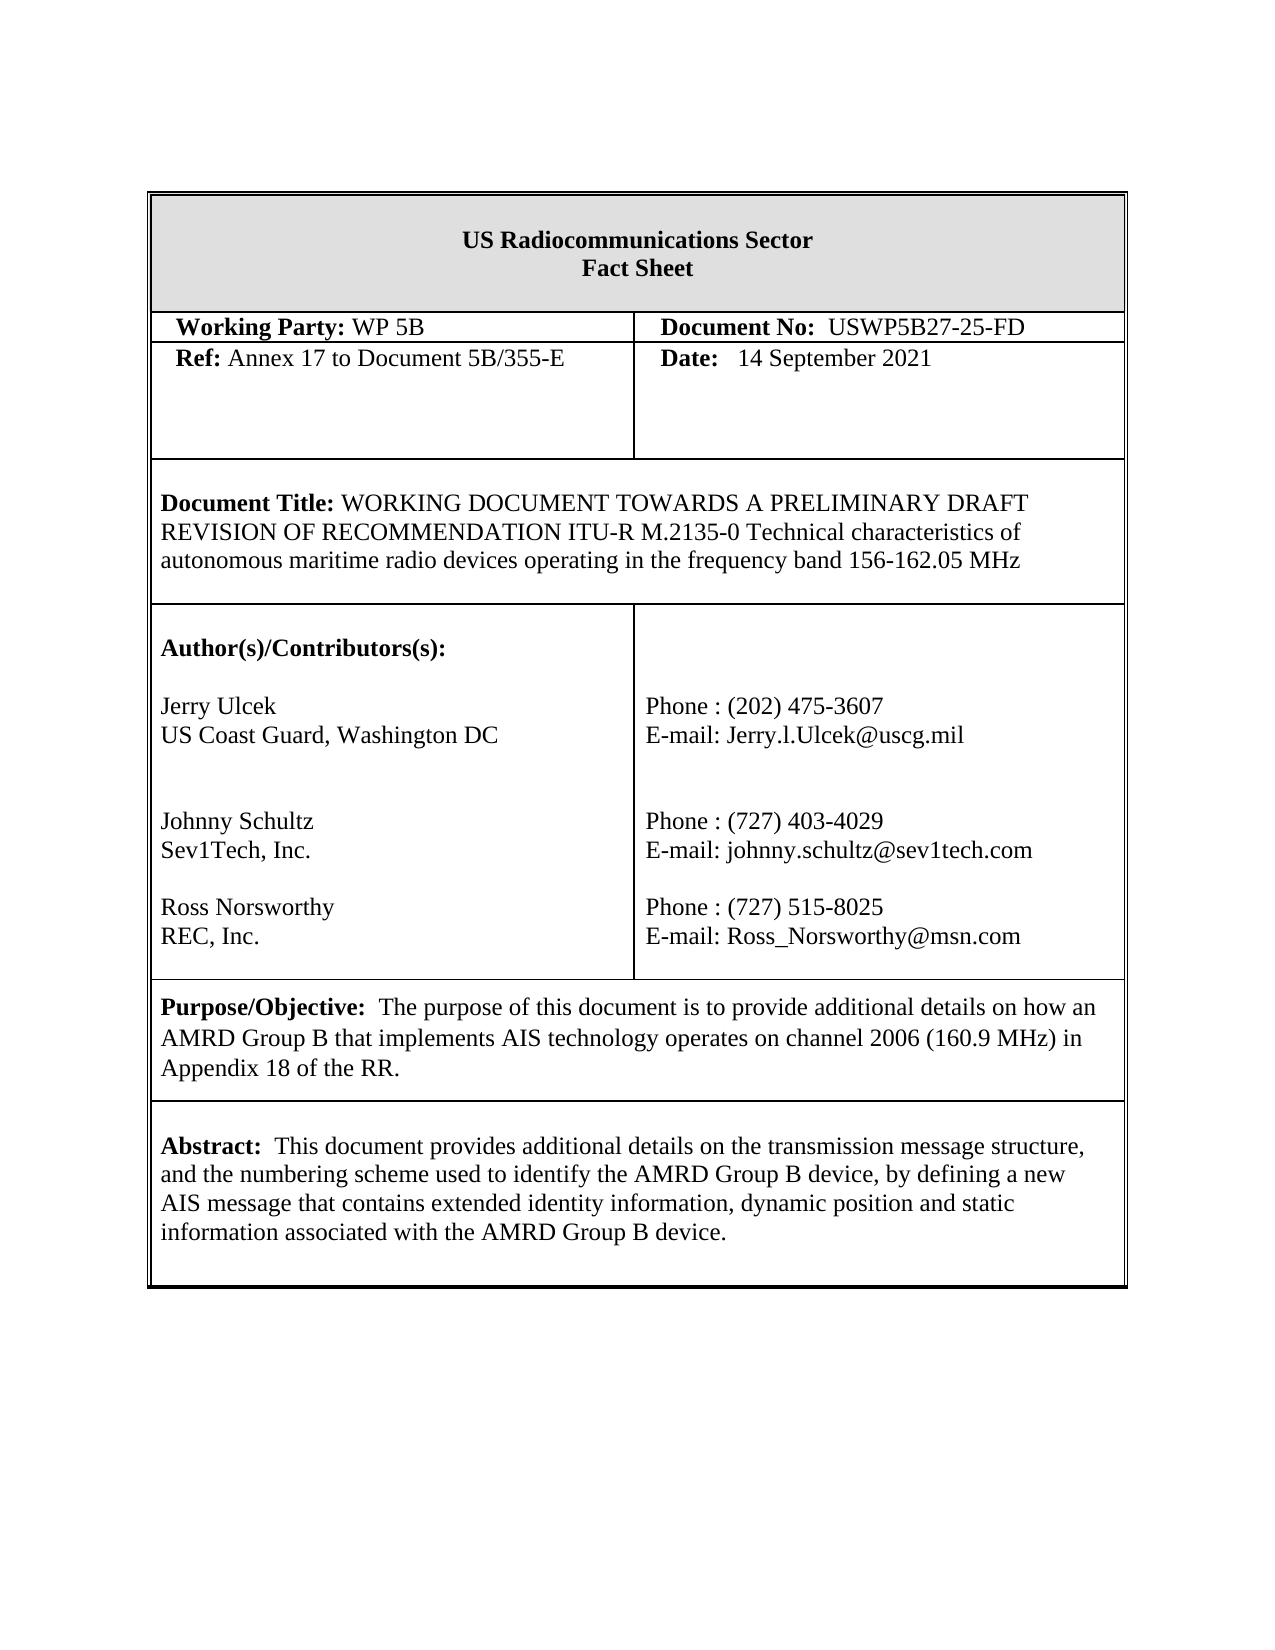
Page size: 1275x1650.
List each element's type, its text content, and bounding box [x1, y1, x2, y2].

table_cell Author(s)/Contributors(s): Jerry Ulcek US Coast Guard, Washington DC Johnny Schultz Sev1Tech, Inc. Ross Norsworthy REC, Inc. [152, 605, 633, 978]
table_cell Document No: USWP5B27-25-FD [635, 313, 1124, 341]
table_cell Working Party: WP 5B [152, 313, 633, 341]
table_cell Date: 14 September 2021 [635, 343, 1124, 458]
table_cell Phone : (202) 475-3607 E-mail: Jerry.l.Ulcek@uscg.mil Phone : (727) 403-4029 E-mail: johnny.schultz@sev1tech.com Phone : (727) 515-8025 E-mail: Ross_Norsworthy@msn.com [635, 605, 1124, 978]
table_cell Document Title: WORKING DOCUMENT TOWARDS A PRELIMINARY DRAFT REVISION OF RECOMMENDATION ITU-R M.2135-0 Technical characteristics of autonomous maritime radio devices operating in the frequency band 156-162.05 MHz [152, 460, 1124, 603]
table_cell Abstract: This document provides additional details on the transmission message structure, and the numbering scheme used to identify the AMRD Group B device, by defining a new AIS message that contains extended identity information, dynamic position and static information associated with the AMRD Group B device. [152, 1102, 1124, 1285]
table_header US Radiocommunications Sector Fact Sheet [152, 196, 1124, 311]
table_cell Ref: Annex 17 to Document 5B/355-E [152, 343, 633, 458]
table_cell Purpose/Objective: The purpose of this document is to provide additional details on how an AMRD Group B that implements AIS technology operates on channel 2006 (160.9 MHz) in Appendix 18 of the RR. [152, 980, 1124, 1100]
